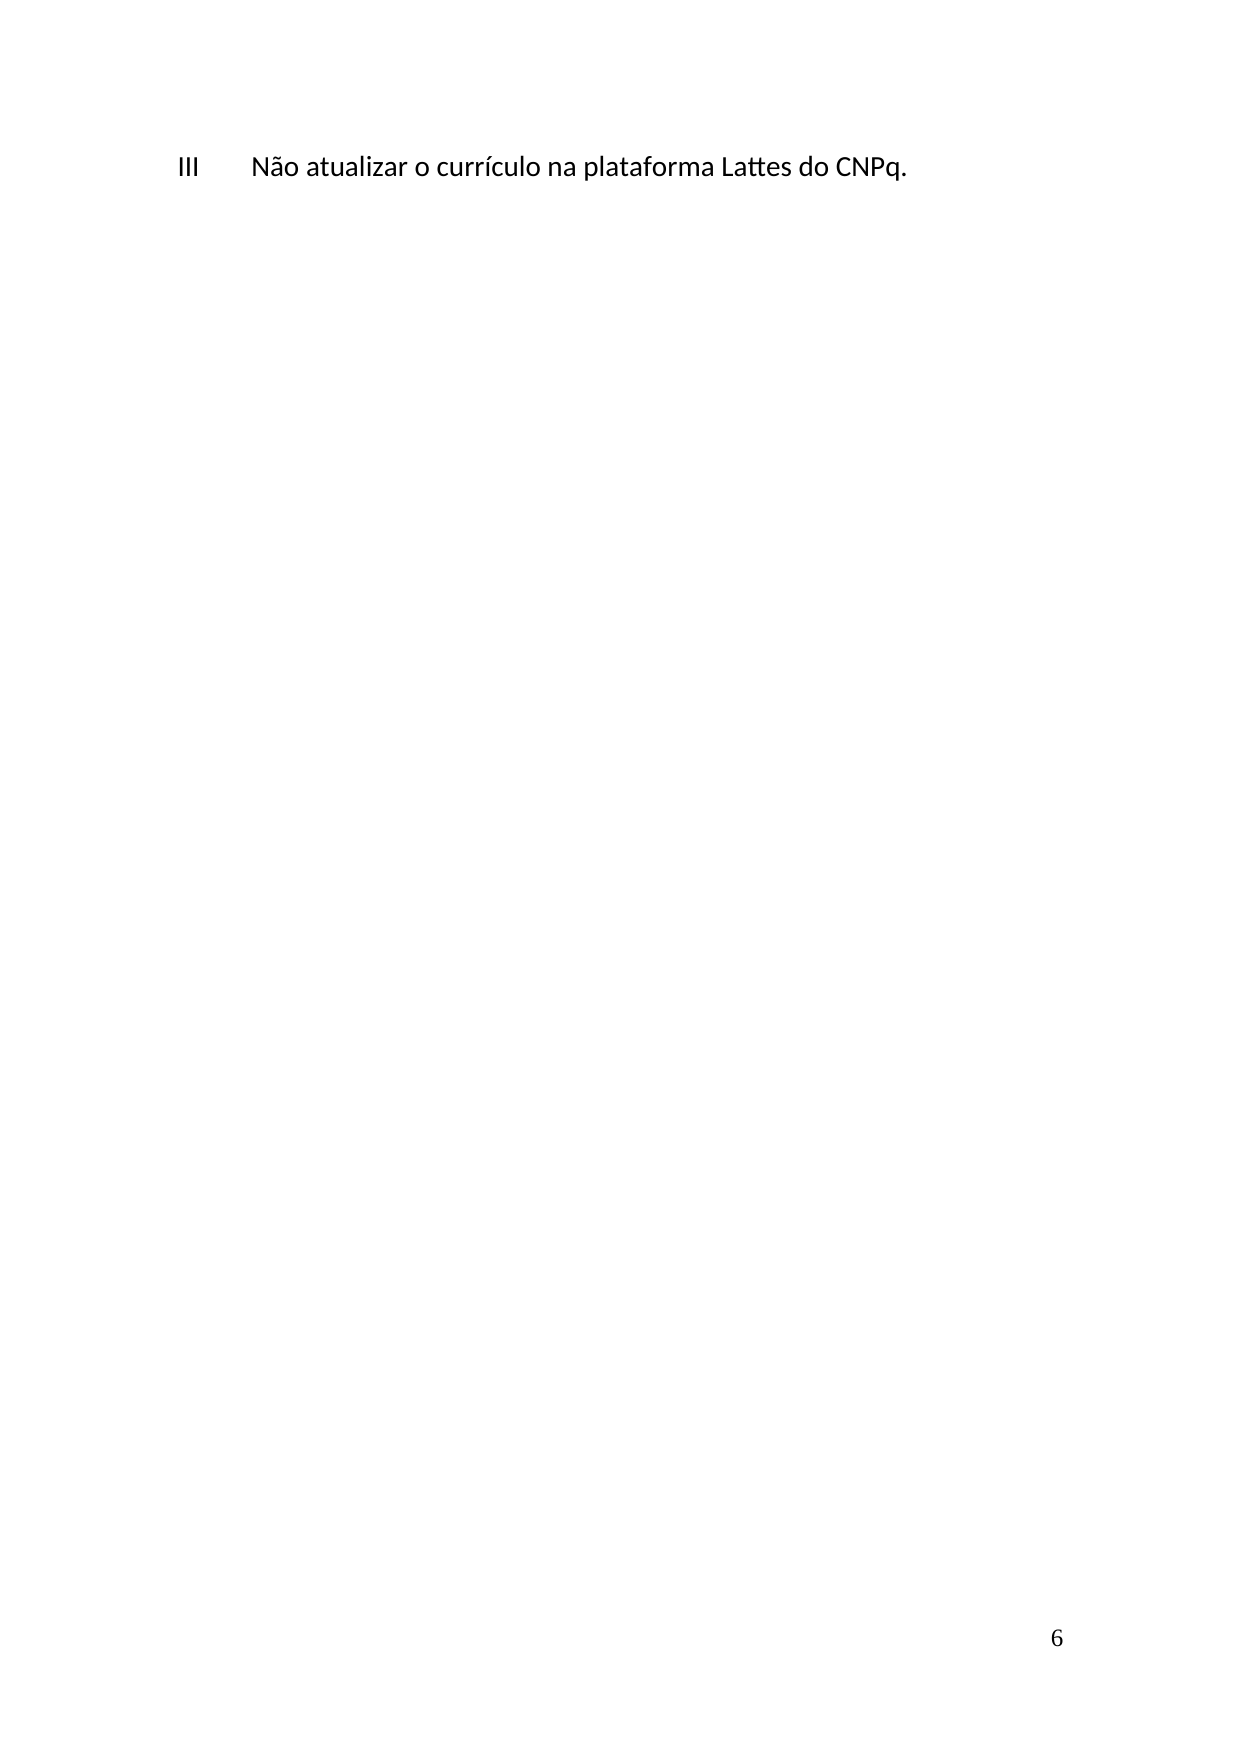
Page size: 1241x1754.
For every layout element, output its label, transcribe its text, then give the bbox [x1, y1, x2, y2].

list Não atualizar o currículo na plataforma Lattes do CNPq. [177, 148, 1063, 183]
